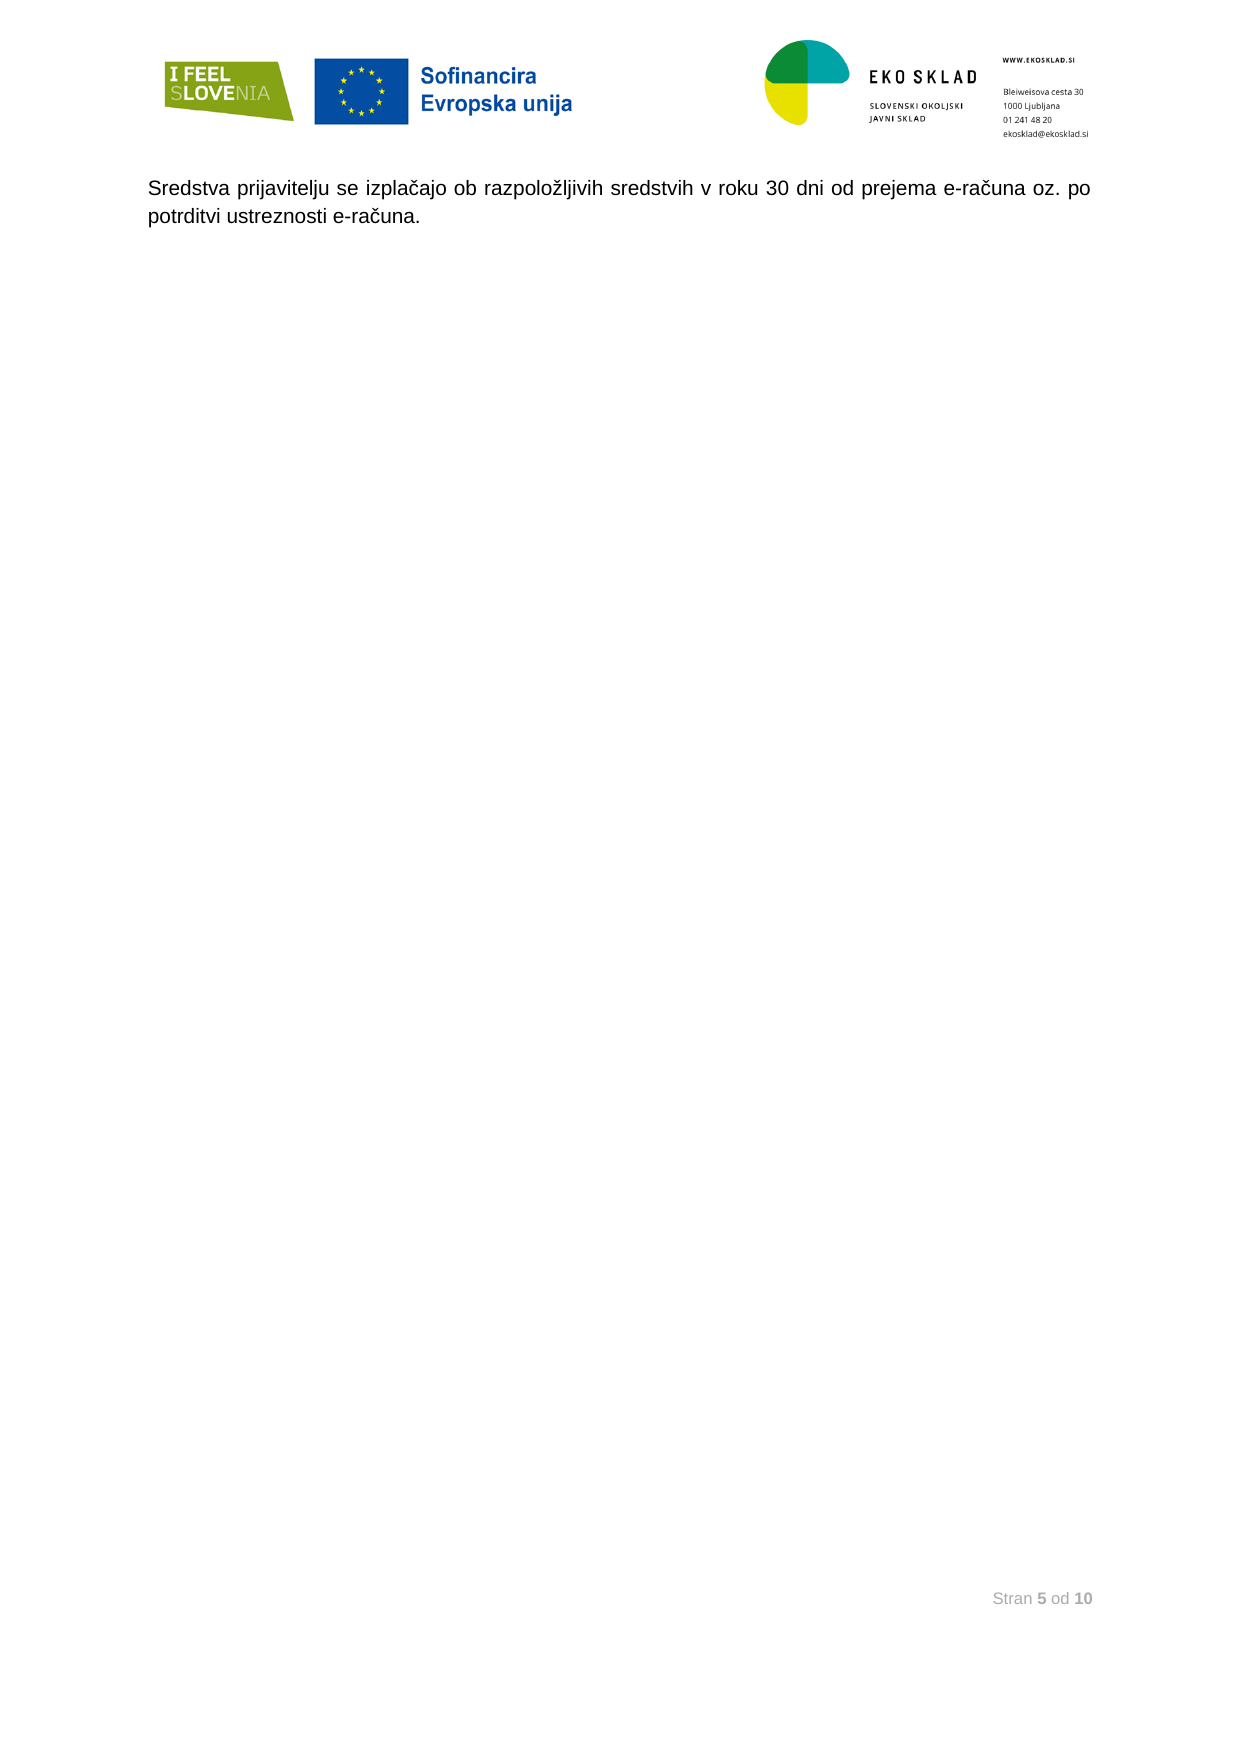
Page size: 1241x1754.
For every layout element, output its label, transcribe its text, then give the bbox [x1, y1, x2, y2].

picture [162, 55, 574, 129]
text Sredstva prijavitelju se izplačajo ob razpoložljivih sredstvih v roku 30 dni od prejema e-računa oz. po potrditvi ustreznosti e-računa. [148, 176, 1092, 227]
picture [723, 32, 1138, 148]
